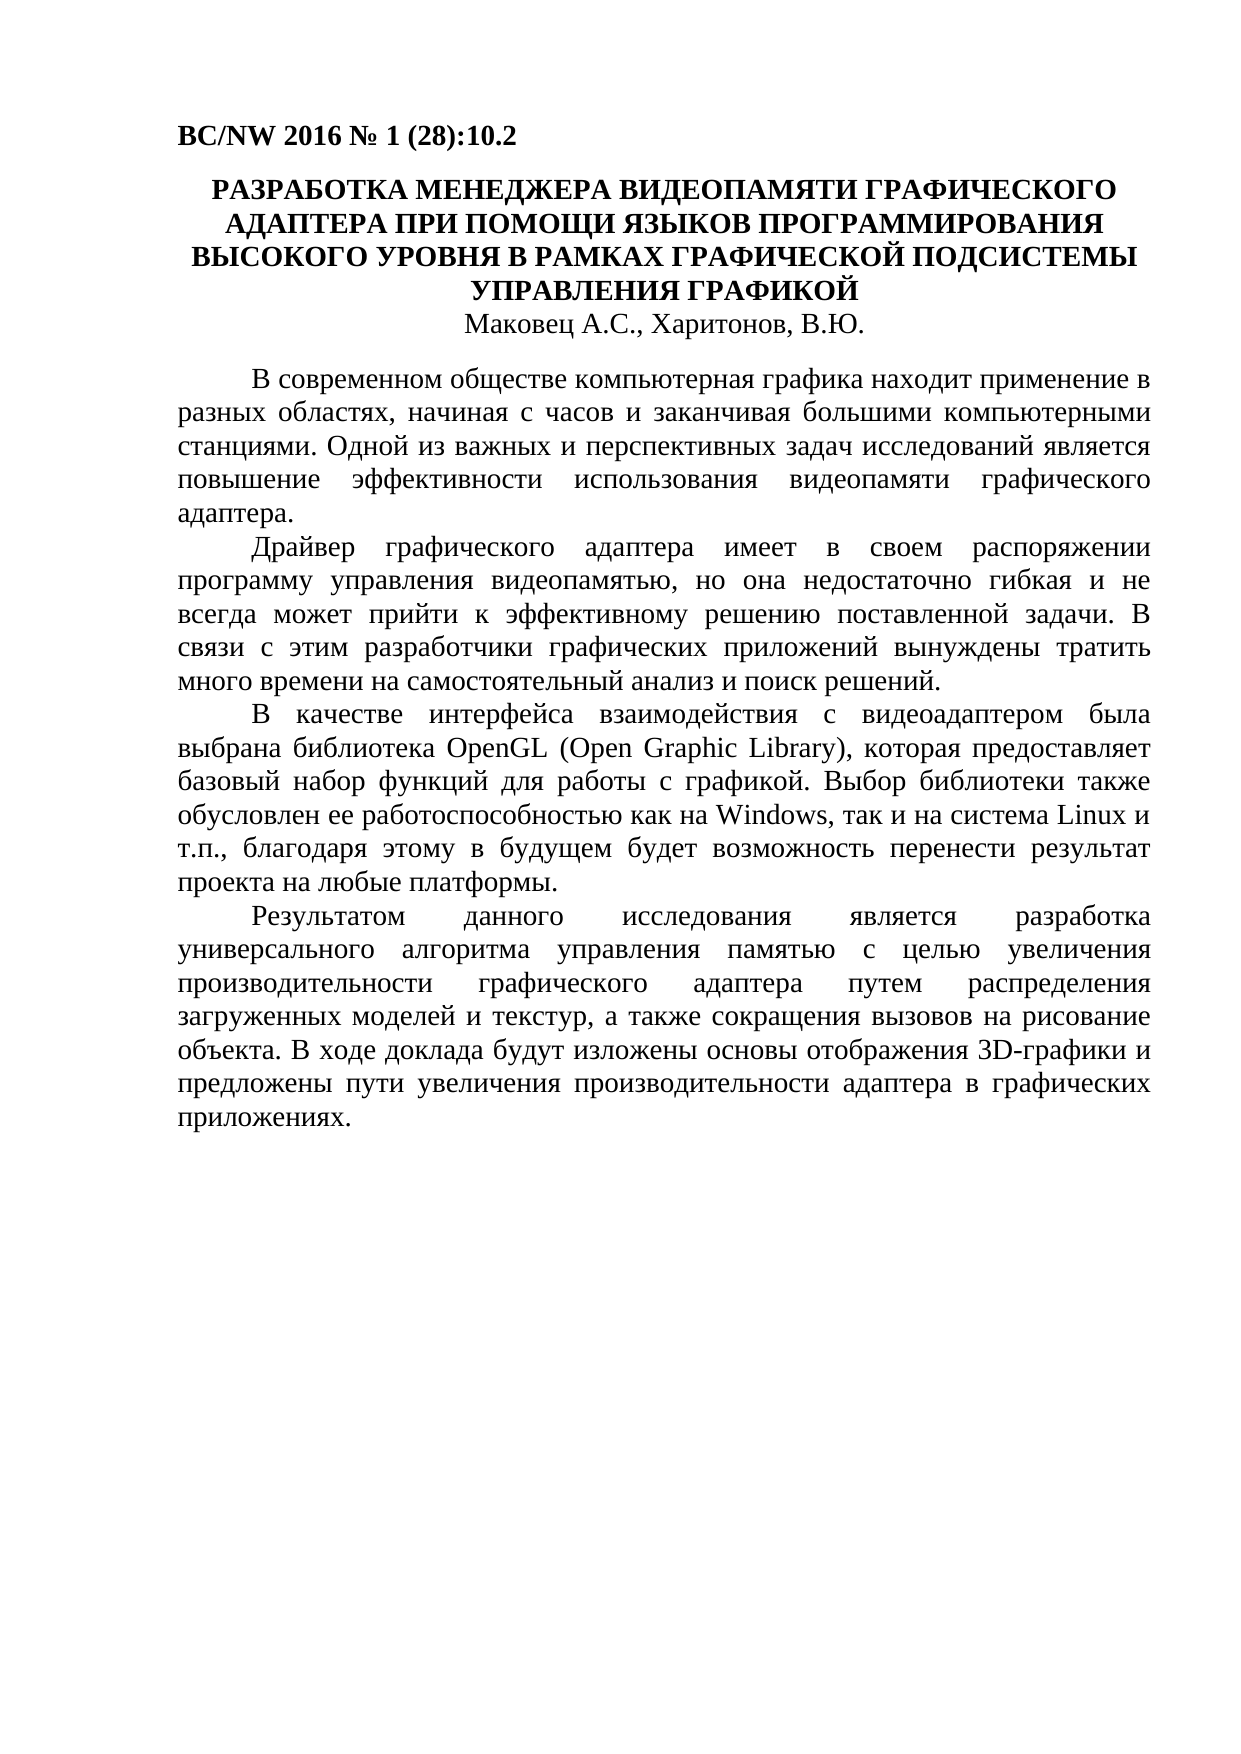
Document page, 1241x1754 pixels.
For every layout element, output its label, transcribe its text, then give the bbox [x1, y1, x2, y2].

text В качестве интерфейса взаимодействия с видеоадаптером была выбрана библиотека OpenGL (Open Graphic Library), которая предоставляет базовый набор функций для работы с графикой. Выбор библиотеки также обусловлен ее работоспособностью как на Windows, так и на система Linux и т.п., благодаря этому в будущем будет возможность перенести результат проекта на любые платформы. [177, 696, 1152, 898]
text В современном обществе компьютерная графика находит применение в разных областях, начиная с часов и заканчивая большими компьютерными станциями. Одной из важных и перспективных задач исследований является повышение эффективности использования видеопамяти графического адаптера. [177, 361, 1152, 529]
text Маковец А.С., Харитонов, В.Ю. [177, 307, 1152, 340]
text РАЗРАБОТКА МЕНЕДЖЕРА ВИДЕОПАМЯТИ ГРАФИЧЕСКОГО АДАПТЕРА ПРИ ПОМОЩИ ЯЗЫКОВ ПРОГРАММИРОВАНИЯ ВЫСОКОГО УРОВНЯ В РАМКАХ ГРАФИЧЕСКОЙ ПОДСИСТЕМЫ УПРАВЛЕНИЯ ГРАФИКОЙ [177, 172, 1152, 307]
text Результатом данного исследования является разработка универсального алгоритма управления памятью с целью увеличения производительности графического адаптера путем распределения загруженных моделей и текстур, а также сокращения вызовов на рисование объекта. В ходе доклада будут изложены основы отображения 3D-графики и предложены пути увеличения производительности адаптера в графических приложениях. [177, 898, 1152, 1132]
text BC/NW 2016 № 1 (28):10.2 [177, 118, 1152, 152]
text Драйвер графического адаптера имеет в своем распоряжении программу управления видеопамятью, но она недостаточно гибкая и не всегда может прийти к эффективному решению поставленной задачи. В связи с этим разработчики графических приложений вынуждены тратить много времени на самостоятельный анализ и поиск решений. [177, 529, 1152, 696]
